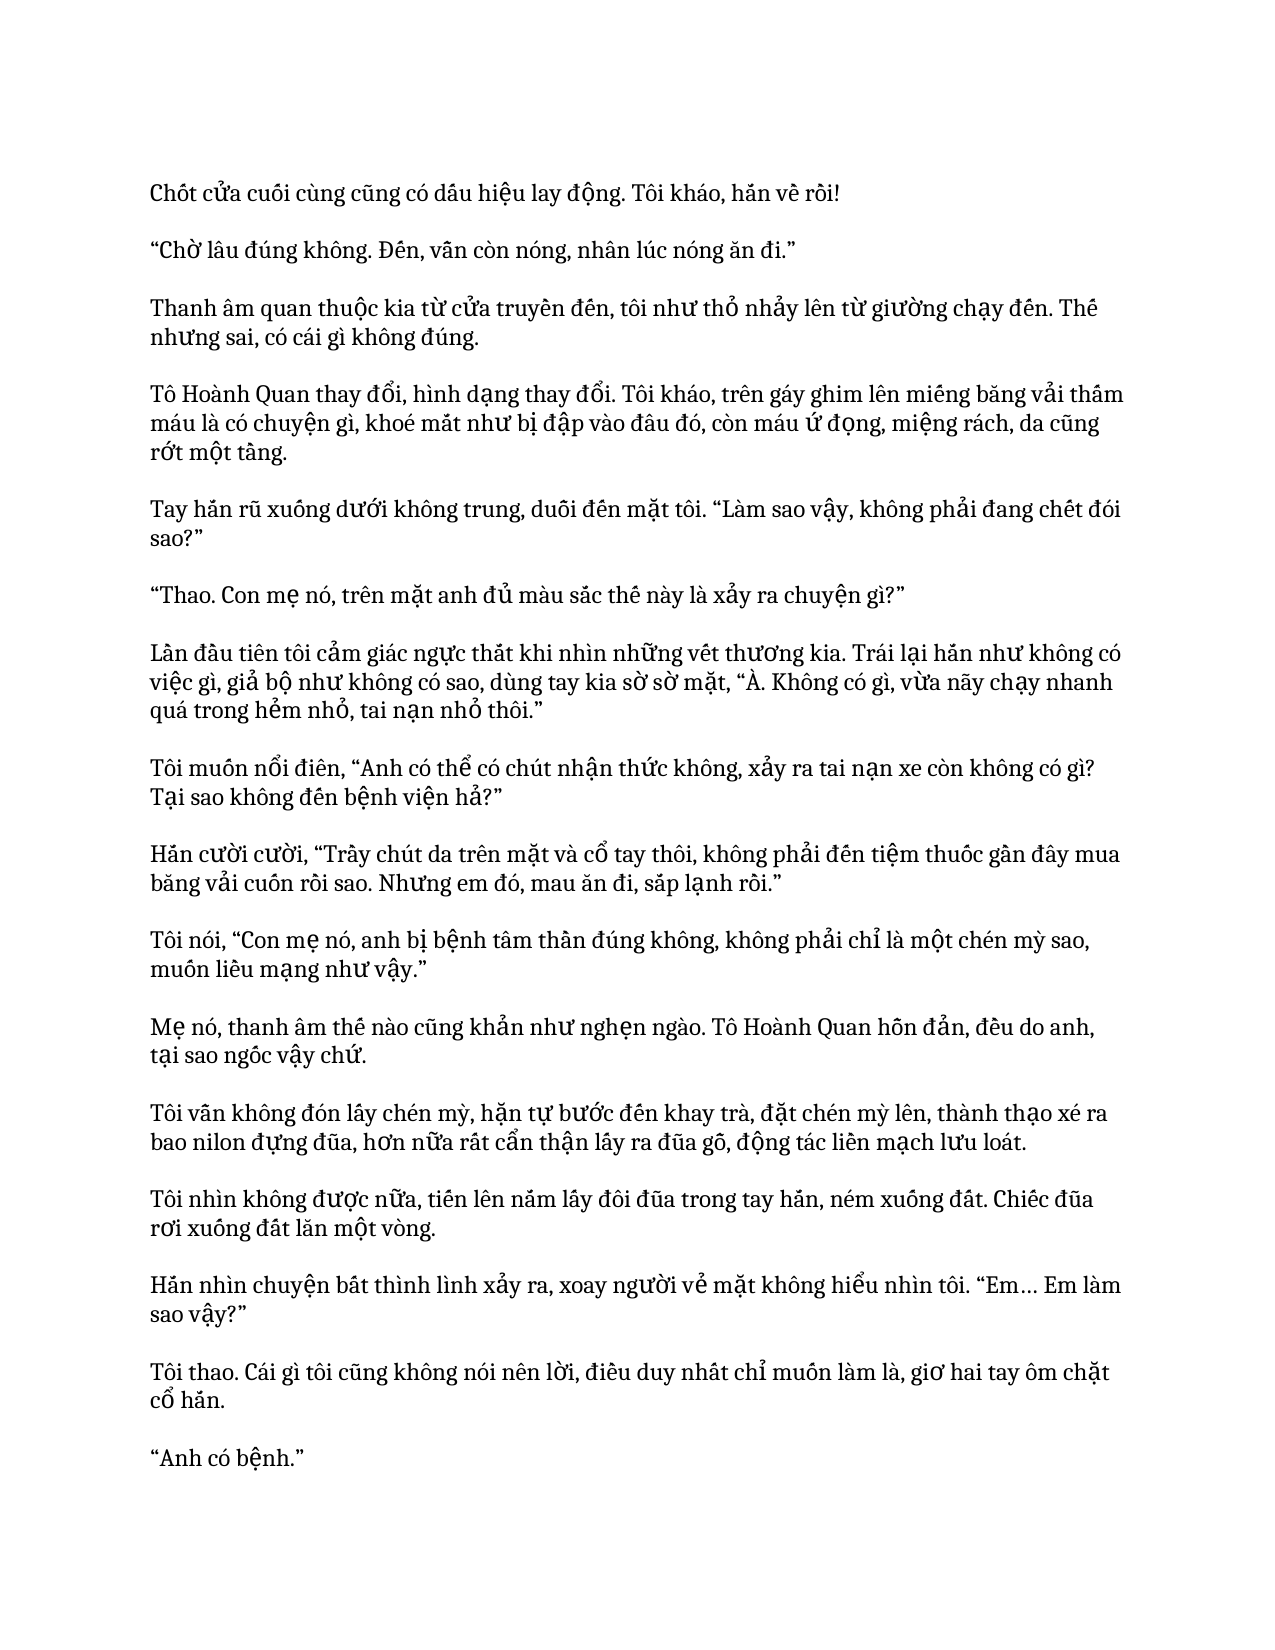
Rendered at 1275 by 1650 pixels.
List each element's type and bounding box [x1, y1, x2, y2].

text [150, 150, 1125, 1472]
